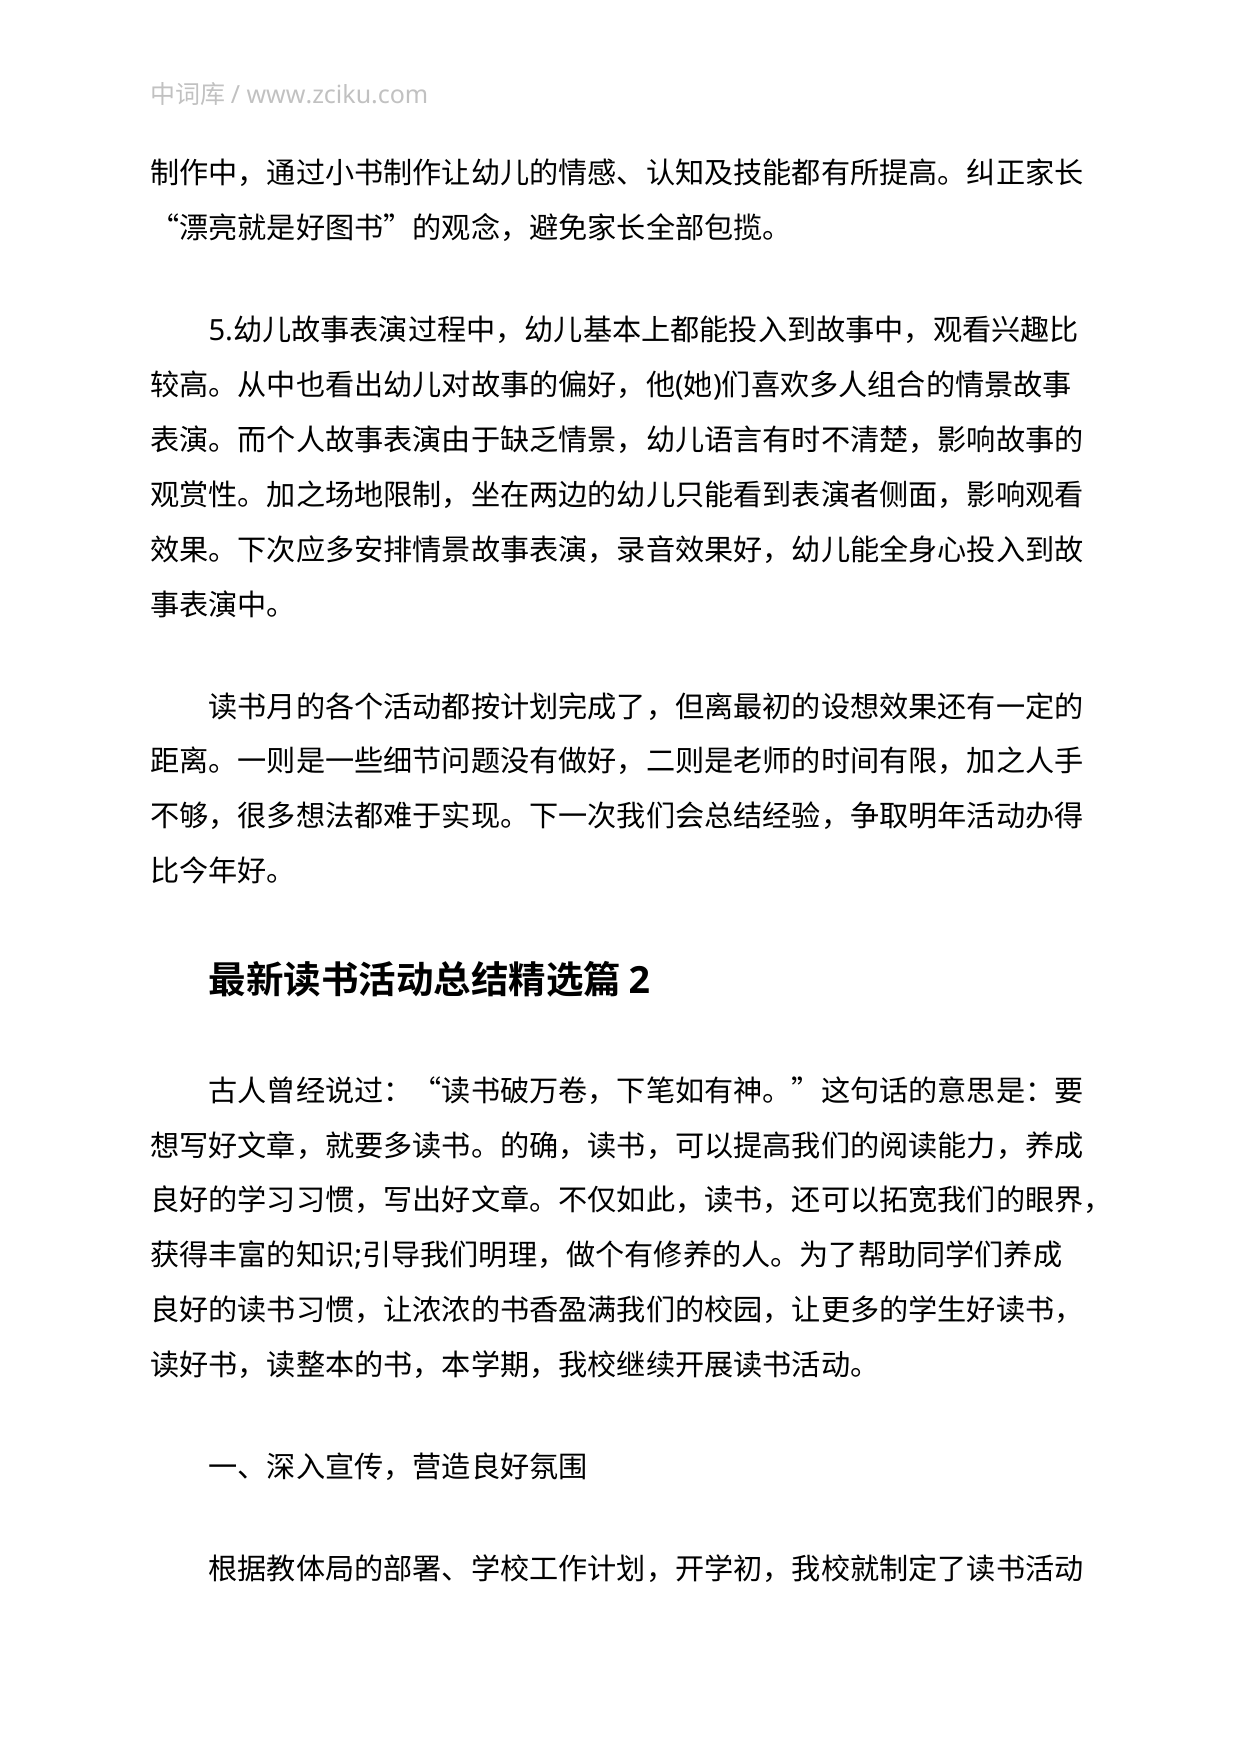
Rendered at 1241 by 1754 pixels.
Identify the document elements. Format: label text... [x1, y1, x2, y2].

text 5.幼儿故事表演过程中，幼儿基本上都能投入到故事中，观看兴趣比较高。从中也看出幼儿对故事的偏好，他(她)们喜欢多人组合的情景故事表演。而个人故事表演由于缺乏情景，幼儿语言有时不清楚，影响故事的观赏性。加之场地限制，坐在两边的幼儿只能看到表演者侧面，影响观看效果。下次应多安排情景故事表演，录音效果好，幼儿能全身心投入到故事表演中。 [150, 307, 1090, 624]
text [150, 1545, 1090, 1588]
text 读书月的各个活动都按计划完成了，但离最初的设想效果还有一定的距离。一则是一些细节问题没有做好，二则是老师的时间有限，加之人手不够，很多想法都难于实现。下一次我们会总结经验，争取明年活动办得比今年好。 [150, 683, 1090, 890]
text 最新读书活动总结精选篇2 [150, 949, 1090, 1004]
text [150, 150, 1090, 247]
text 古人曾经说过：“读书破万卷，下笔如有神。”这句话的意思是：要想写好文章，就要多读书。的确，读书，可以提高我们的阅读能力，养成良好的学习习惯，写出好文章。不仅如此，读书，还可以拓宽我们的眼界，获得丰富的知识;引导我们明理，做个有修养的人。为了帮助同学们养成良好的读书习惯，让浓浓的书香盈满我们的校园，让更多的学生好读书，读好书，读整本的书，本学期，我校继续开展读书活动。 [150, 1067, 1090, 1384]
text 一、深入宣传，营造良好氛围 [150, 1443, 1090, 1486]
